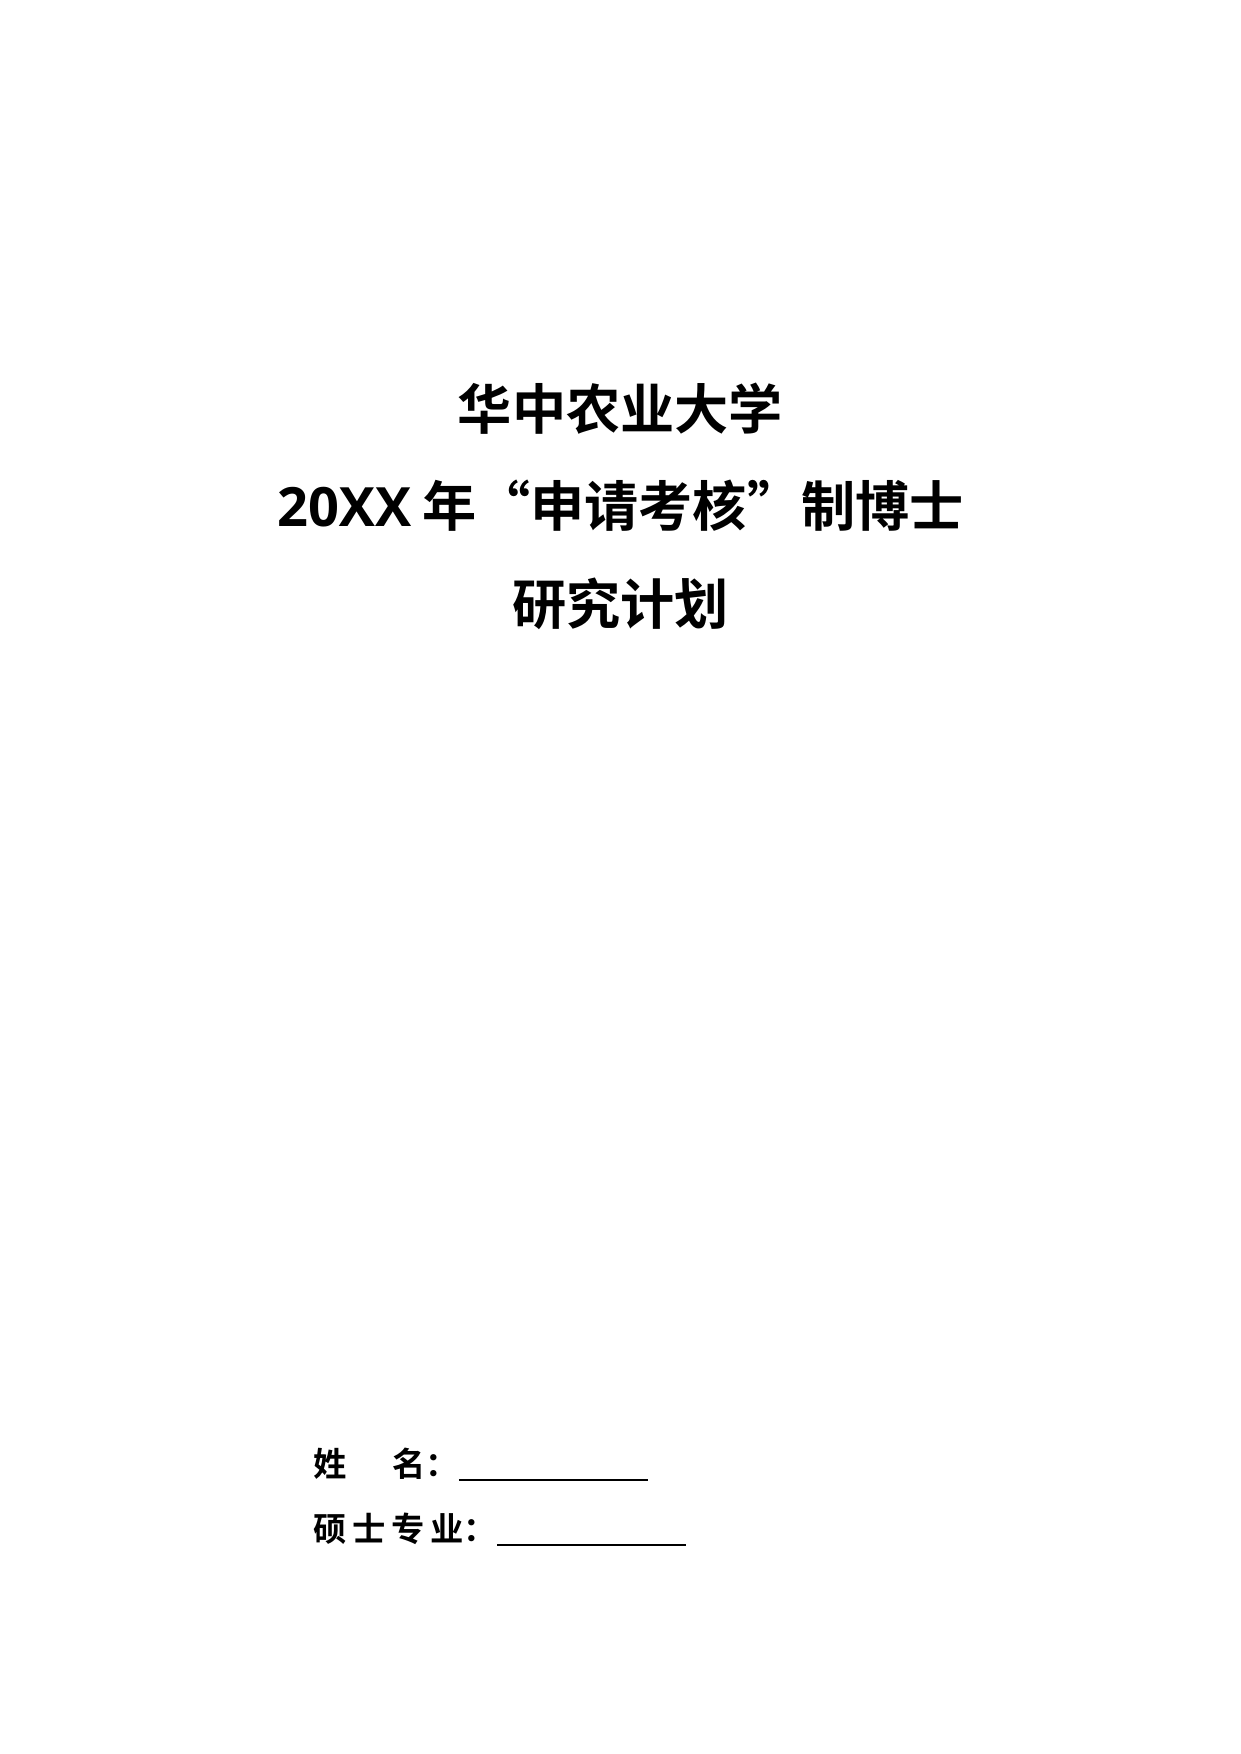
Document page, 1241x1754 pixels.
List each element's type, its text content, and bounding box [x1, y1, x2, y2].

text 20XX年“申请考核”制博士 [165, 454, 1075, 552]
text 姓 名： [253, 1429, 1075, 1494]
text 硕士专业： [253, 1494, 1075, 1559]
text 研究计划 [165, 552, 1075, 649]
text 华中农业大学 [165, 357, 1075, 454]
